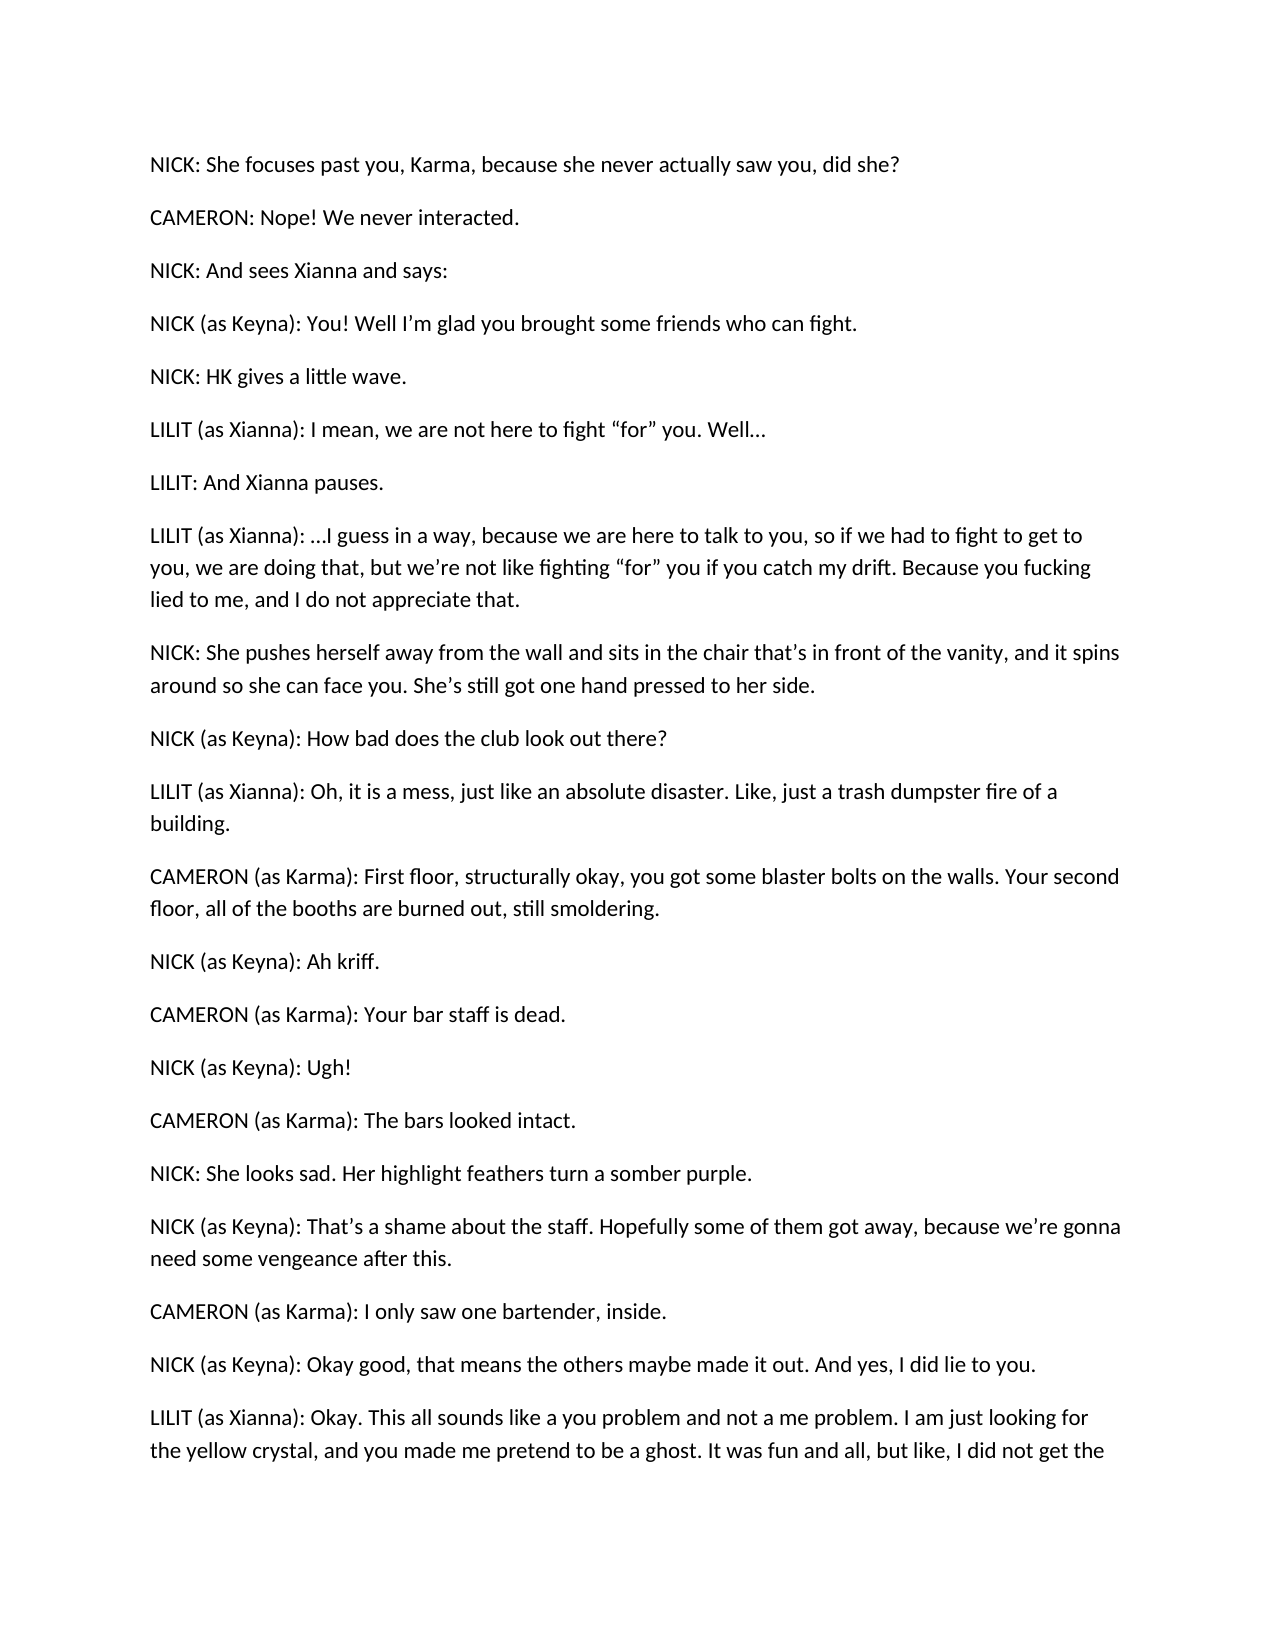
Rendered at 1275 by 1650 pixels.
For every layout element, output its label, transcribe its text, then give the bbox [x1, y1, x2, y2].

text NICK (as Keyna): Ah kriff. [150, 947, 1125, 975]
text NICK (as Keyna): You! Well I’m glad you brought some friends who can fight. [150, 309, 1125, 337]
text LILIT (as Xianna): Oh, it is a mess, just like an absolute disaster. Like, just a trash dumpster fire of a building. [150, 777, 1125, 837]
text CAMERON (as Karma): Your bar staff is dead. [150, 1000, 1125, 1028]
text NICK (as Keyna): Ugh! [150, 1053, 1125, 1081]
text CAMERON (as Karma): I only saw one bartender, inside. [150, 1297, 1125, 1326]
text NICK (as Keyna): How bad does the club look out there? [150, 724, 1125, 752]
text LILIT: And Xianna pauses. [150, 468, 1125, 496]
text NICK: She focuses past you, Karma, because she never actually saw you, did she? [150, 150, 1125, 178]
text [150, 1403, 1125, 1464]
text NICK: She pushes herself away from the wall and sits in the chair that’s in front of the vanity, and it spins around so she can face you. She’s still got one hand pressed to her side. [150, 638, 1125, 699]
text CAMERON: Nope! We never interacted. [150, 203, 1125, 231]
text CAMERON (as Karma): First floor, structurally okay, you got some blaster bolts on the walls. Your second floor, all of the booths are burned out, still smoldering. [150, 862, 1125, 922]
text NICK (as Keyna): Okay good, that means the others maybe made it out. And yes, I did lie to you. [150, 1351, 1125, 1378]
text NICK: She looks sad. Her highlight feathers turn a somber purple. [150, 1159, 1125, 1187]
text LILIT (as Xianna): …I guess in a way, because we are here to talk to you, so if we had to fight to get to you, we are doing that, but we’re not like fighting “for” you if you catch my drift. Because you fucking lied to me, and I do not appreciate that. [150, 521, 1125, 613]
text LILIT (as Xianna): I mean, we are not here to fight “for” you. Well… [150, 415, 1125, 443]
text NICK: HK gives a little wave. [150, 362, 1125, 390]
text NICK (as Keyna): That’s a shame about the staff. Hopefully some of them got away, because we’re gonna need some vengeance after this. [150, 1212, 1125, 1272]
text CAMERON (as Karma): The bars looked intact. [150, 1106, 1125, 1134]
text NICK: And sees Xianna and says: [150, 256, 1125, 284]
